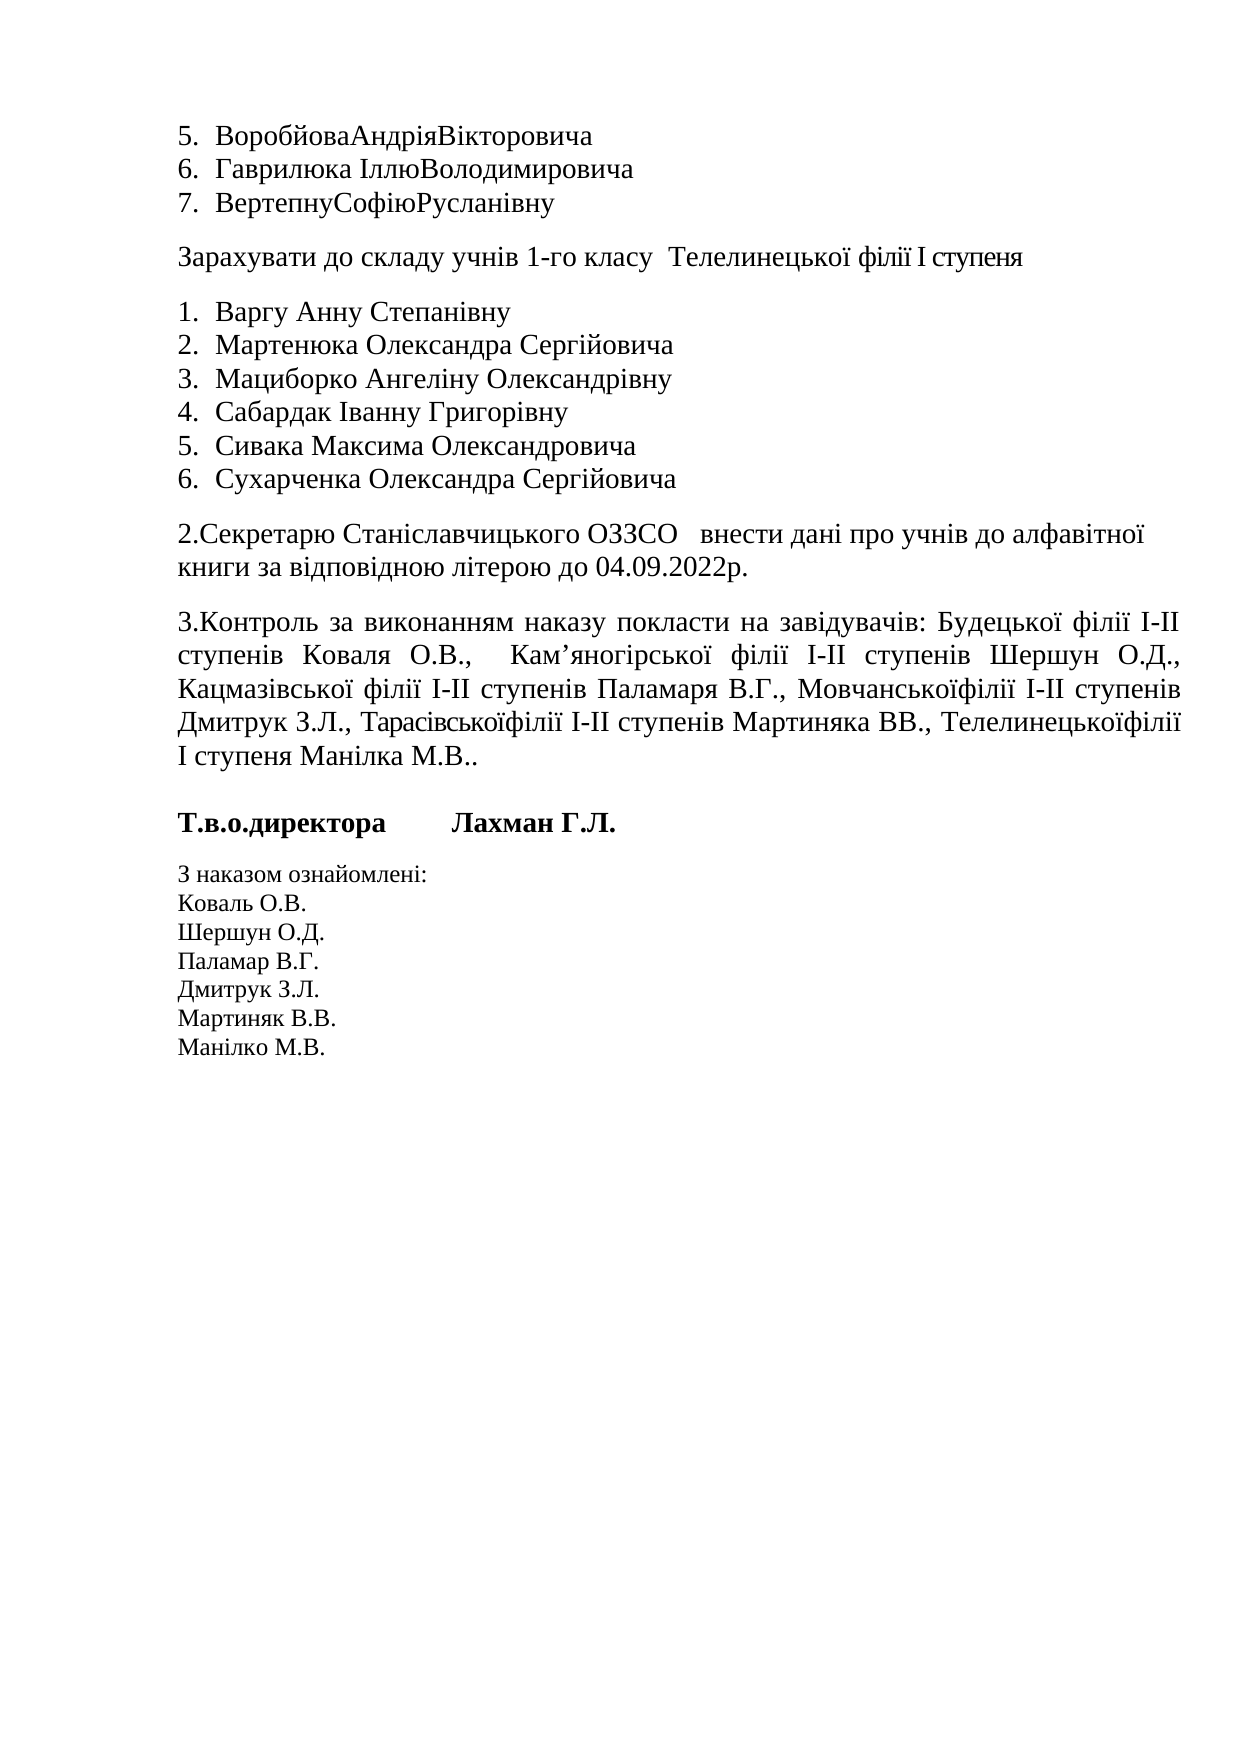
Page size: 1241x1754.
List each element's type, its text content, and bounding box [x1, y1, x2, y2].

list Мартенюка Олександра Сергійовича [177, 327, 1181, 361]
list Варгу Анну Степанівну [177, 294, 1181, 327]
text Мартиняк В.В. [177, 1003, 1181, 1032]
text З наказом ознайомлені: [177, 859, 1181, 888]
list Сухарченка Олександра Сергійовича [177, 462, 1181, 495]
list Гаврилюка ІллюВолодимировича [177, 152, 1181, 185]
text Т.в.о.директора Лахман Г.Л. [177, 805, 1181, 839]
text Паламар В.Г. [177, 946, 1181, 974]
list ВоробйоваАндріяВікторовича [177, 118, 1181, 152]
text Дмитрук З.Л. [177, 974, 1181, 1003]
text 2.Секретарю Станіславчицького ОЗЗСО внести дані про учнів до алфавітної книги за відповідною літерою до 04.09.2022р. [177, 516, 1181, 583]
text Зарахувати до складу учнів 1-го класу Телелинецької філії І ступеня [177, 239, 1181, 273]
text Манілко М.В. [177, 1032, 1181, 1061]
text Шершун О.Д. [177, 917, 1181, 946]
list Мациборко Ангеліну Олександрівну [177, 361, 1181, 394]
list Сабардак Іванну Григорівну [177, 394, 1181, 428]
list Сивака Максима Олександровича [177, 428, 1181, 462]
text 3.Контроль за виконанням наказу покласти на завідувачів: Будецької філії І-ІІ ступенів Коваля О.В., Кам’яногірської філії І-ІІ ступенів Шершун О.Д., Кацмазівської філії І-ІІ ступенів Паламаря В.Г., Мовчанськоїфілії І-ІІ ступенів Дмитрук З.Л., Тарасівськоїфілії І-ІІ ступенів Мартиняка ВВ., Телелинецькоїфілії І ступеня Манілка М.В.. [177, 604, 1181, 772]
text Коваль О.В. [177, 888, 1181, 917]
list ВертепнуСофіюРусланівну [177, 185, 1181, 219]
